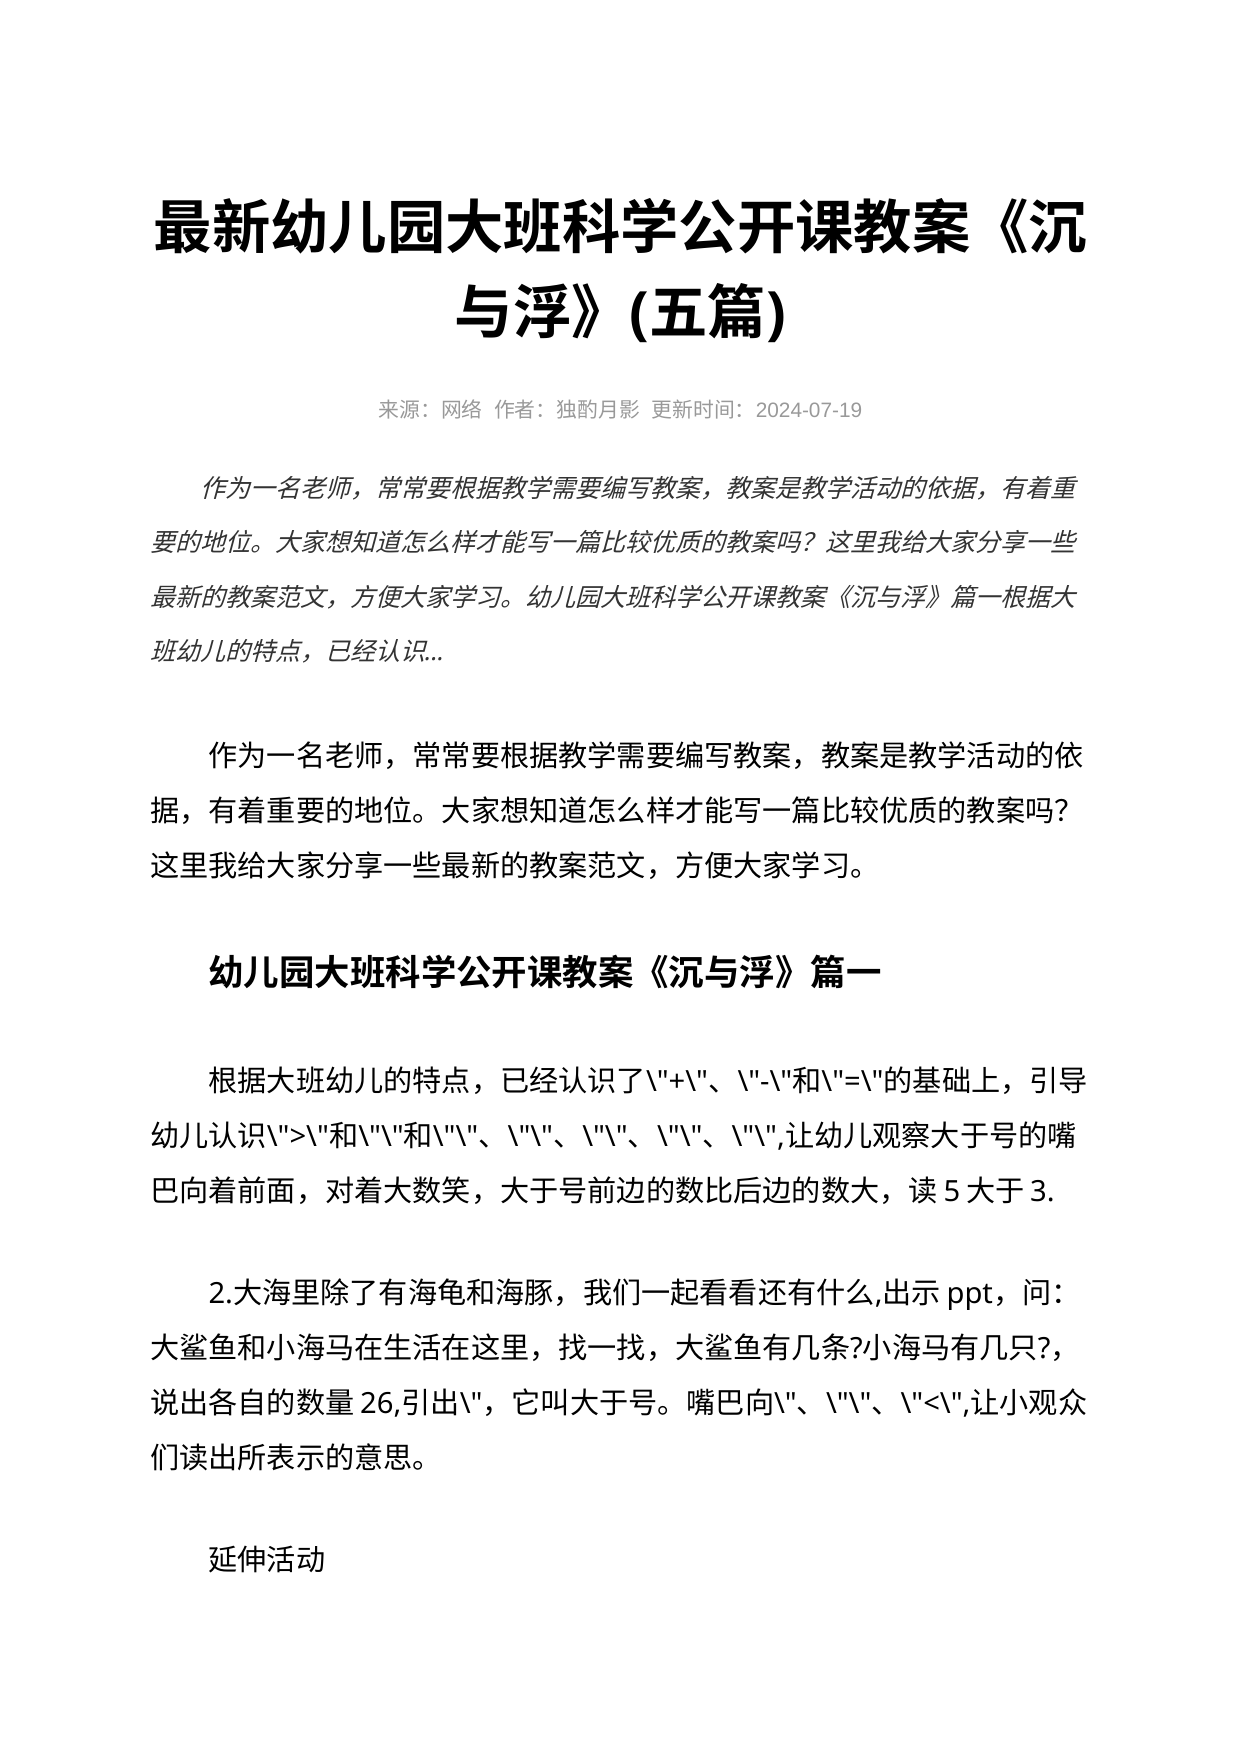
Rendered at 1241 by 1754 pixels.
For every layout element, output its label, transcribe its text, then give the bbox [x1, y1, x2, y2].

text 作为一名老师，常常要根据教学需要编写教案，教案是教学活动的依据，有着重要的地位。大家想知道怎么样才能写一篇比较优质的教案吗？这里我给大家分享一些最新的教案范文，方便大家学习。幼儿园大班科学公开课教案《沉与浮》篇一根据大班幼儿的特点，已经认识... [150, 468, 1090, 668]
text 2.大海里除了有海龟和海豚，我们一起看看还有什么,出示ppt，问：大鲨鱼和小海马在生活在这里，找一找，大鲨鱼有几条?小海马有几只?，说出各自的数量26,引出\"，它叫大于号。嘴巴向\"、\"\"、\"<\",让小观众们读出所表示的意思。 [150, 1269, 1090, 1477]
text 延伸活动 [150, 1536, 1090, 1579]
text 根据大班幼儿的特点，已经认识了\"+\"、\"-\"和\"=\"的基础上，引导幼儿认识\">\"和\"\"和\"\"、\"\"、\"\"、\"\"、\"\",让幼儿观察大于号的嘴巴向着前面，对着大数笑，大于号前边的数比后边的数大，读5大于3. [150, 1058, 1090, 1210]
text 幼儿园大班科学公开课教案《沉与浮》篇一 [150, 944, 1090, 995]
subtitle 最新幼儿园大班科学公开课教案《沉与浮》(五篇) [150, 181, 1090, 351]
text 来源：网络 作者：独酌月影 更新时间：2024-07-19 [150, 397, 1090, 421]
text 作为一名老师，常常要根据教学需要编写教案，教案是教学活动的依据，有着重要的地位。大家想知道怎么样才能写一篇比较优质的教案吗？这里我给大家分享一些最新的教案范文，方便大家学习。 [150, 733, 1090, 885]
